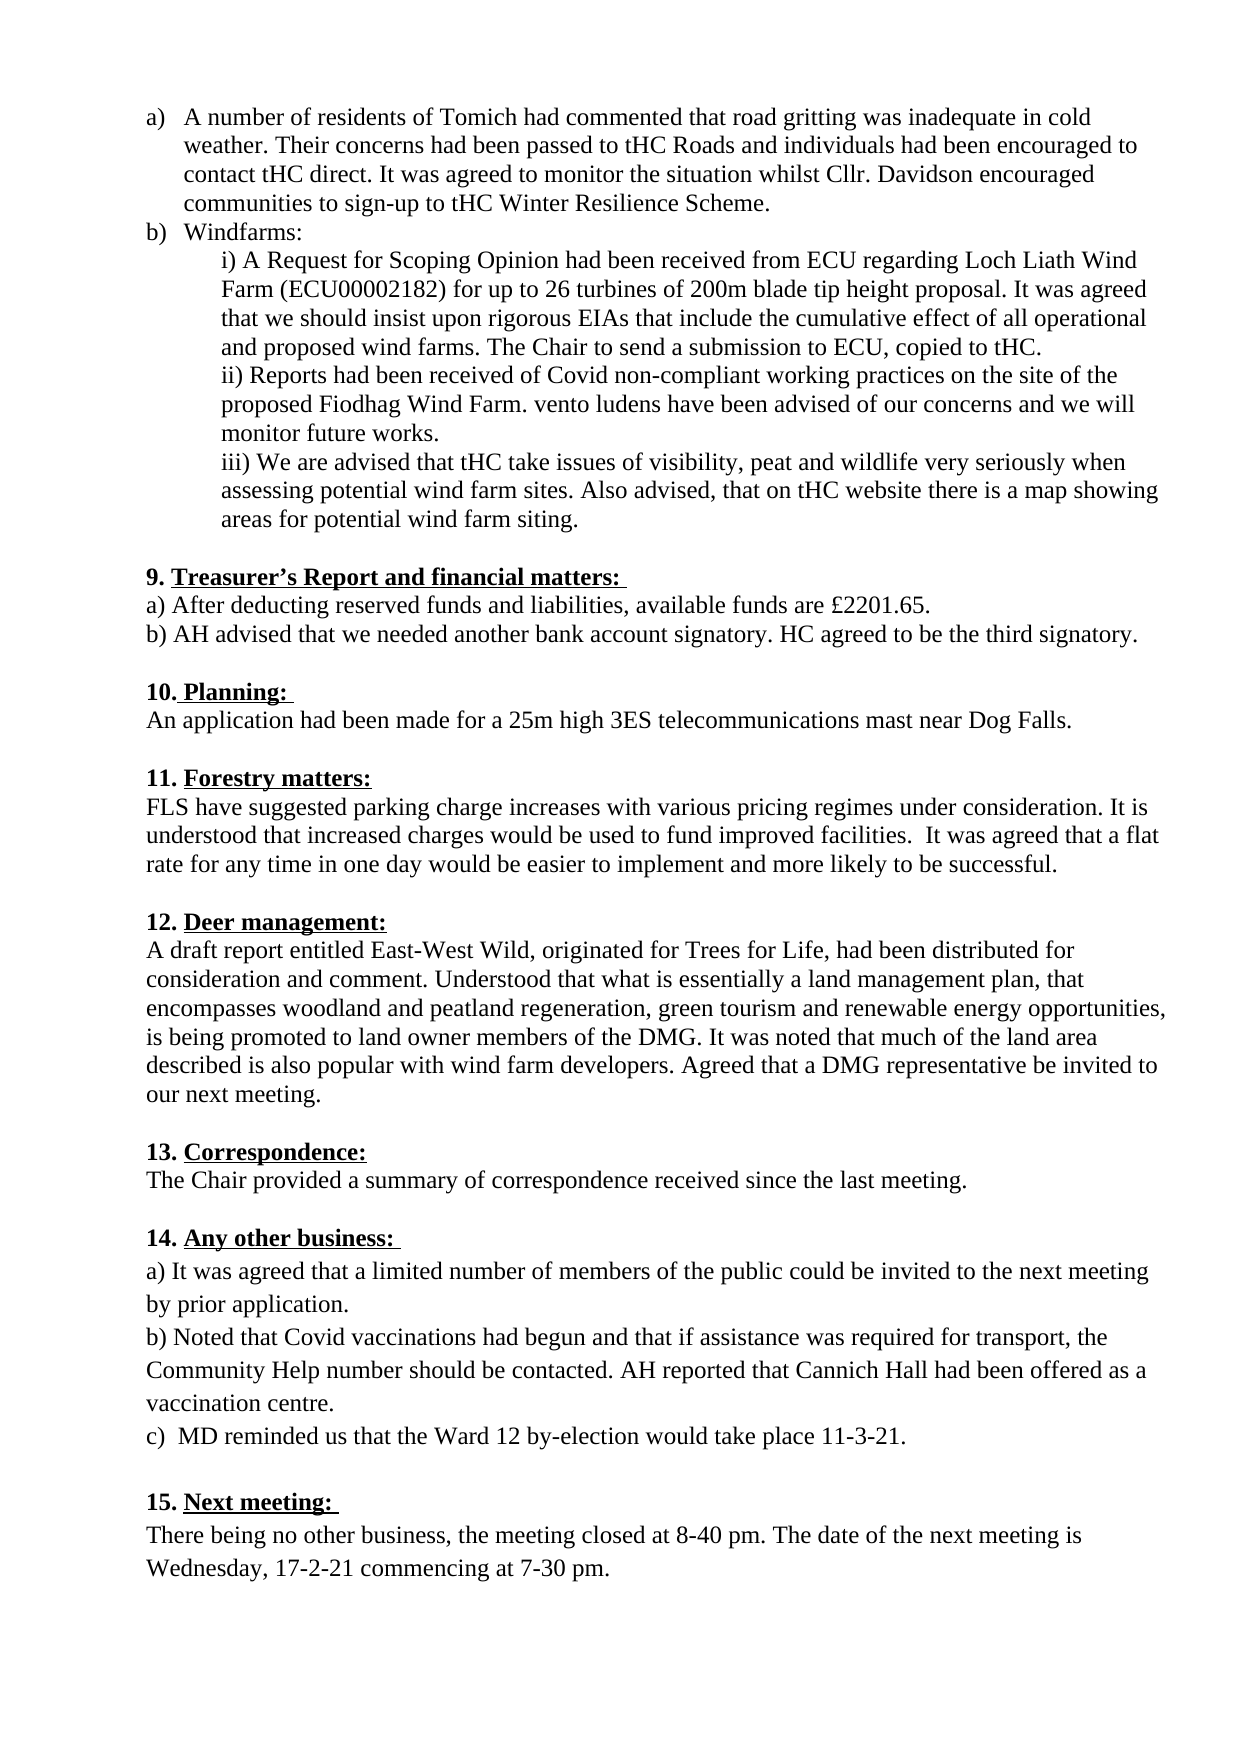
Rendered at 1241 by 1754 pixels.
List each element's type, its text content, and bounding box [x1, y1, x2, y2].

text b) Noted that Covid vaccinations had begun and that if assistance was required for transport, the Community Help number should be contacted. AH reported that Cannich Hall had been offered as a vaccination centre. [146, 1322, 1169, 1417]
text 11. Forestry matters: [146, 763, 1169, 792]
text iii) We are advised that tHC take issues of visibility, peat and wildlife very seriously when assessing potential wind farm sites. Also advised, that on tHC website there is a map showing areas for potential wind farm siting. [145, 447, 1169, 533]
text 13. Correspondence: [146, 1137, 1169, 1166]
text a) After deducting reserved funds and liabilities, available funds are £2201.65. [146, 591, 1169, 619]
text c) MD reminded us that the Ward 12 by-election would take place 11-3-21. [146, 1421, 1169, 1450]
text An application had been made for a 25m high 3ES telecommunications mast near Dog Falls. [146, 706, 1169, 734]
text There being no other business, the meeting closed at 8-40 pm. The date of the next meeting is Wednesday, 17-2-21 commencing at 7-30 pm. [146, 1520, 1169, 1582]
text i) A Request for Scoping Opinion had been received from ECU regarding Loch Liath Wind Farm (ECU00002182) for up to 26 turbines of 200m blade tip height proposal. It was agreed that we should insist upon rigorous EIAs that include the cumulative effect of all operational and proposed wind farms. The Chair to send a submission to ECU, copied to tHC. [145, 246, 1169, 361]
text a) It was agreed that a limited number of members of the public could be invited to the next meeting by prior application. [146, 1256, 1169, 1318]
text b) AH advised that we needed another bank account signatory. HC agreed to be the third signatory. [146, 619, 1169, 648]
text 14. Any other business: [146, 1223, 1169, 1252]
text 10. Planning: [146, 677, 1169, 706]
text The Chair provided a summary of correspondence received since the last meeting. [146, 1166, 1169, 1194]
text 12. Deer management: [146, 907, 1169, 936]
text A draft report entitled East-West Wild, originated for Trees for Life, had been distributed for consideration and comment. Understood that what is essentially a land management plan, that encompasses woodland and peatland regeneration, green tourism and renewable energy opportunities, is being promoted to land owner members of the DMG. It was noted that much of the land area described is also popular with wind farm developers. Agreed that a DMG representative be invited to our next meeting. [146, 936, 1169, 1108]
text FLS have suggested parking charge increases with various pricing regimes under consideration. It is understood that increased charges would be used to fund improved facilities. It was agreed that a flat rate for any time in one day would be easier to implement and more likely to be successful. [146, 792, 1169, 878]
list A number of residents of Tomich had commented that road gritting was inadequate in cold weather. Their concerns had been passed to tHC Roads and individuals had been encouraged to contact tHC direct. It was agreed to monitor the situation whilst Cllr. Davidson encouraged communities to sign-up to tHC Winter Resilience Scheme. [146, 102, 1169, 217]
text 9. Treasurer’s Report and financial matters: [146, 562, 1169, 591]
text 15. Next meeting: [146, 1487, 1169, 1516]
list Windfarms: [146, 217, 1169, 246]
text ii) Reports had been received of Covid non-compliant working practices on the site of the proposed Fiodhag Wind Farm. vento ludens have been advised of our concerns and we will monitor future works. [145, 361, 1169, 447]
